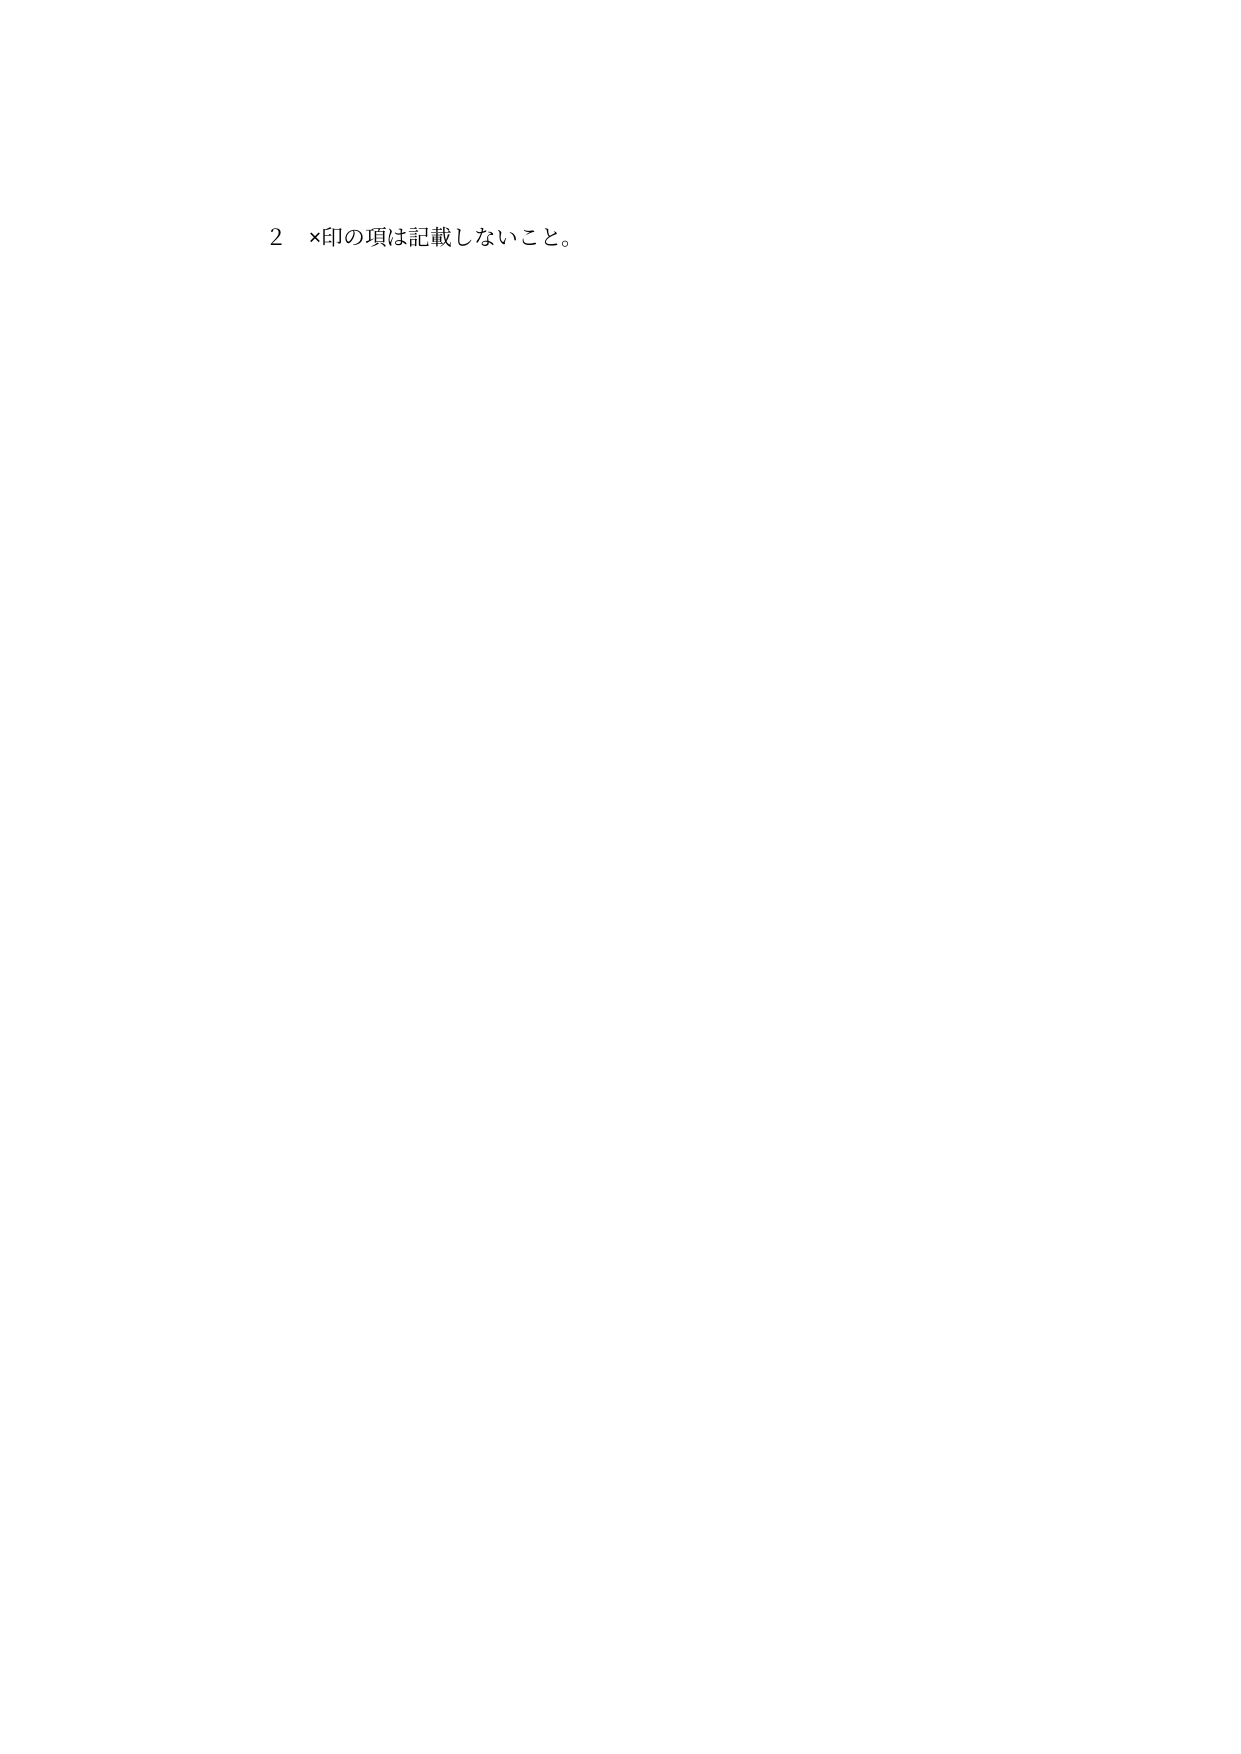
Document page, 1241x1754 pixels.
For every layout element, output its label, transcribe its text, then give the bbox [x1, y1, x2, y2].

text ２ ×印の項は記載しないこと。 [265, 217, 1063, 254]
